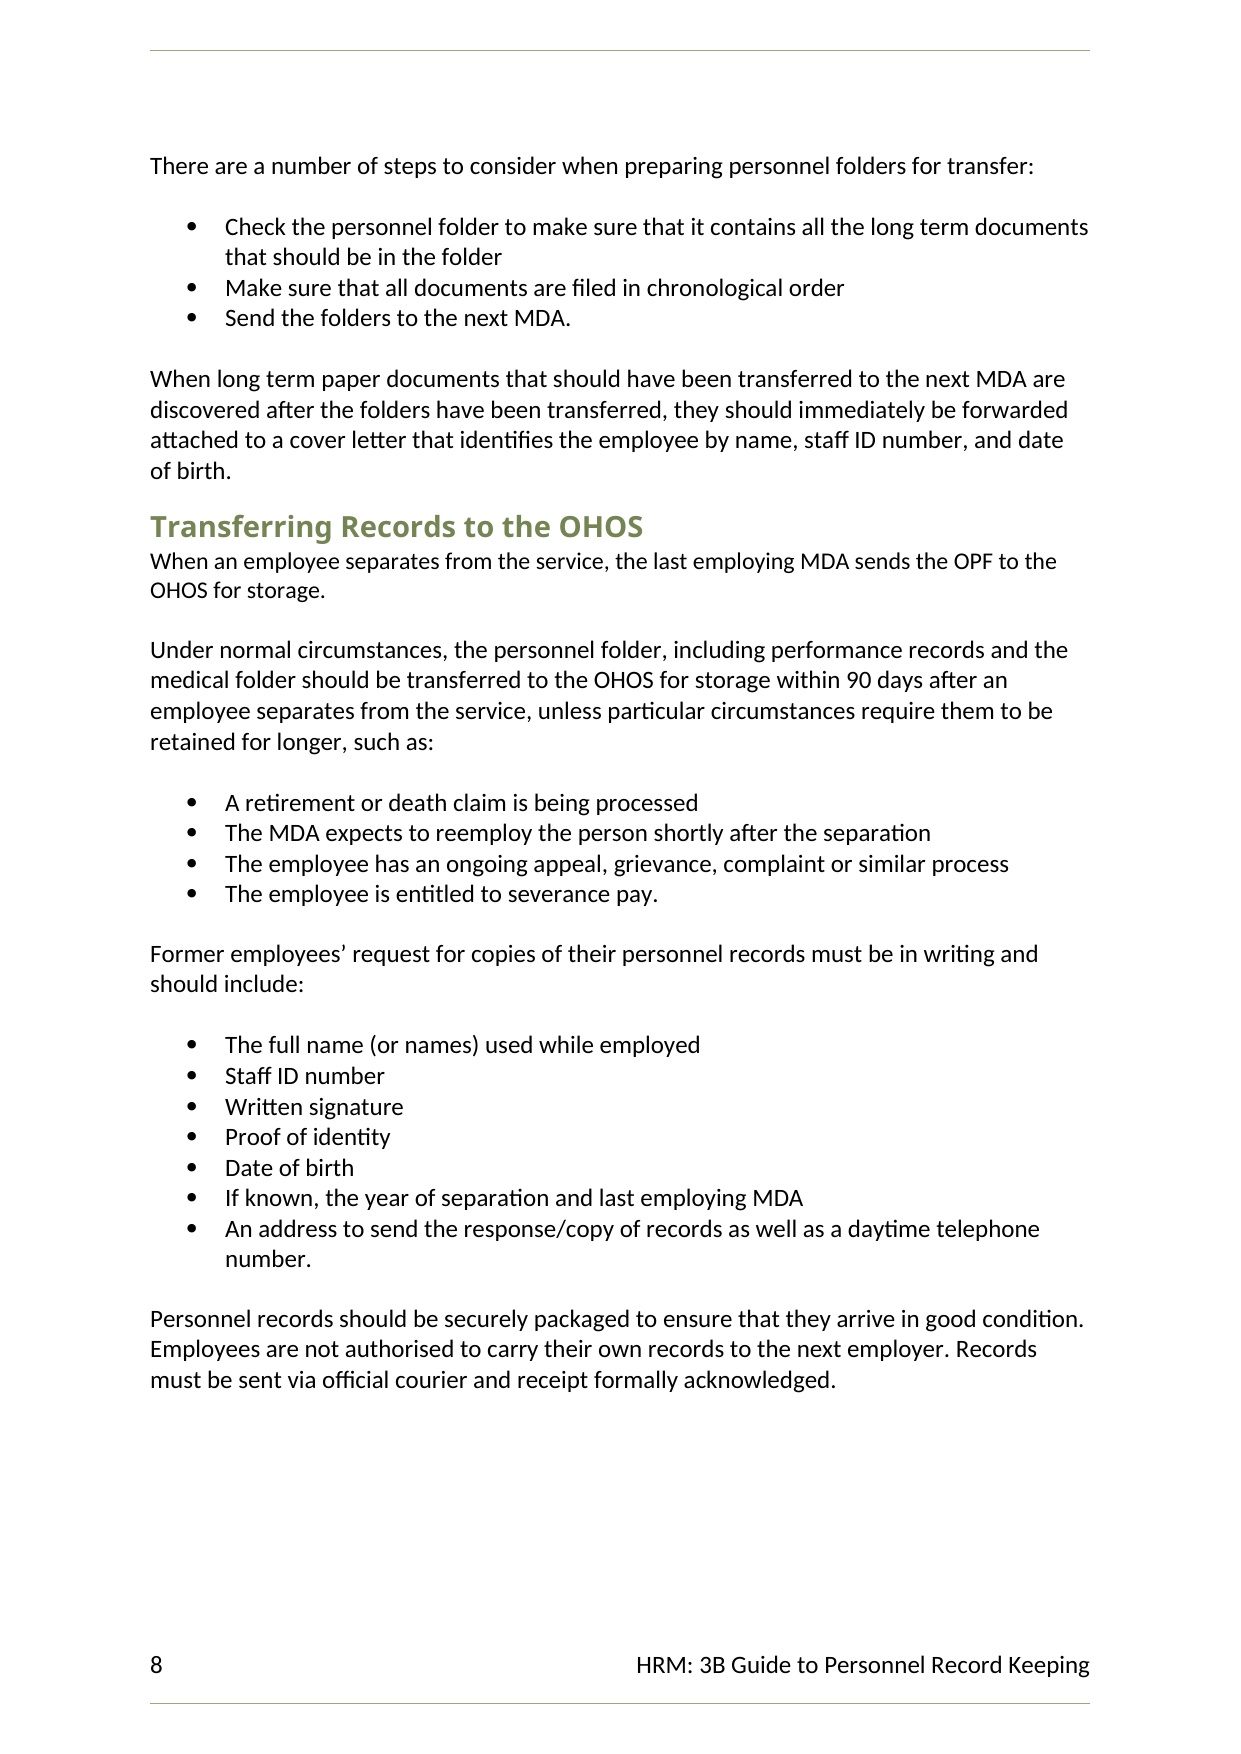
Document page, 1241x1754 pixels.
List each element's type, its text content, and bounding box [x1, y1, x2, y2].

list Make sure that all documents are filed in chronological order [187, 272, 1090, 303]
list The employee is entitled to severance pay. [187, 878, 1090, 909]
text Under normal circumstances, the personnel folder, including performance records and the medical folder should be transferred to the OHOS for storage within 90 days after an employee separates from the service, unless particular circumstances require them to be retained for longer, such as: [150, 634, 1090, 756]
text Former employees’ request for copies of their personnel records must be in writing and should include: [150, 938, 1090, 999]
list Staff ID number [187, 1060, 1090, 1091]
text There are a number of steps to consider when preparing personnel folders for transfer: [150, 150, 1090, 181]
list Date of birth [187, 1152, 1090, 1182]
list Send the folders to the next MDA. [187, 303, 1090, 333]
list If known, the year of separation and last employing MDA [187, 1182, 1090, 1213]
list The employee has an ongoing appeal, grievance, complaint or similar process [187, 848, 1090, 878]
subtitle Transferring Records to the OHOS [150, 507, 1090, 546]
text When an employee separates from the service, the last employing MDA sends the OPF to the OHOS for storage. [150, 546, 1090, 605]
list Check the personnel folder to make sure that it contains all the long term documents that should be in the folder [187, 211, 1090, 272]
list Written signature [187, 1091, 1090, 1121]
list A retirement or death claim is being processed [187, 787, 1090, 817]
text Personnel records should be securely packaged to ensure that they arrive in good condition. Employees are not authorised to carry their own records to the next employer. Records must be sent via official courier and receipt formally acknowledged. [150, 1303, 1090, 1394]
list The full name (or names) used while employed [187, 1029, 1090, 1060]
list The MDA expects to reemploy the person shortly after the separation [187, 817, 1090, 848]
text When long term paper documents that should have been transferred to the next MDA are discovered after the folders have been transferred, they should immediately be forwarded attached to a cover letter that identifies the employee by name, staff ID number, and date of birth. [150, 364, 1090, 486]
list Proof of identity [187, 1121, 1090, 1152]
list An address to send the response/copy of records as well as a daytime telephone number. [187, 1213, 1090, 1274]
